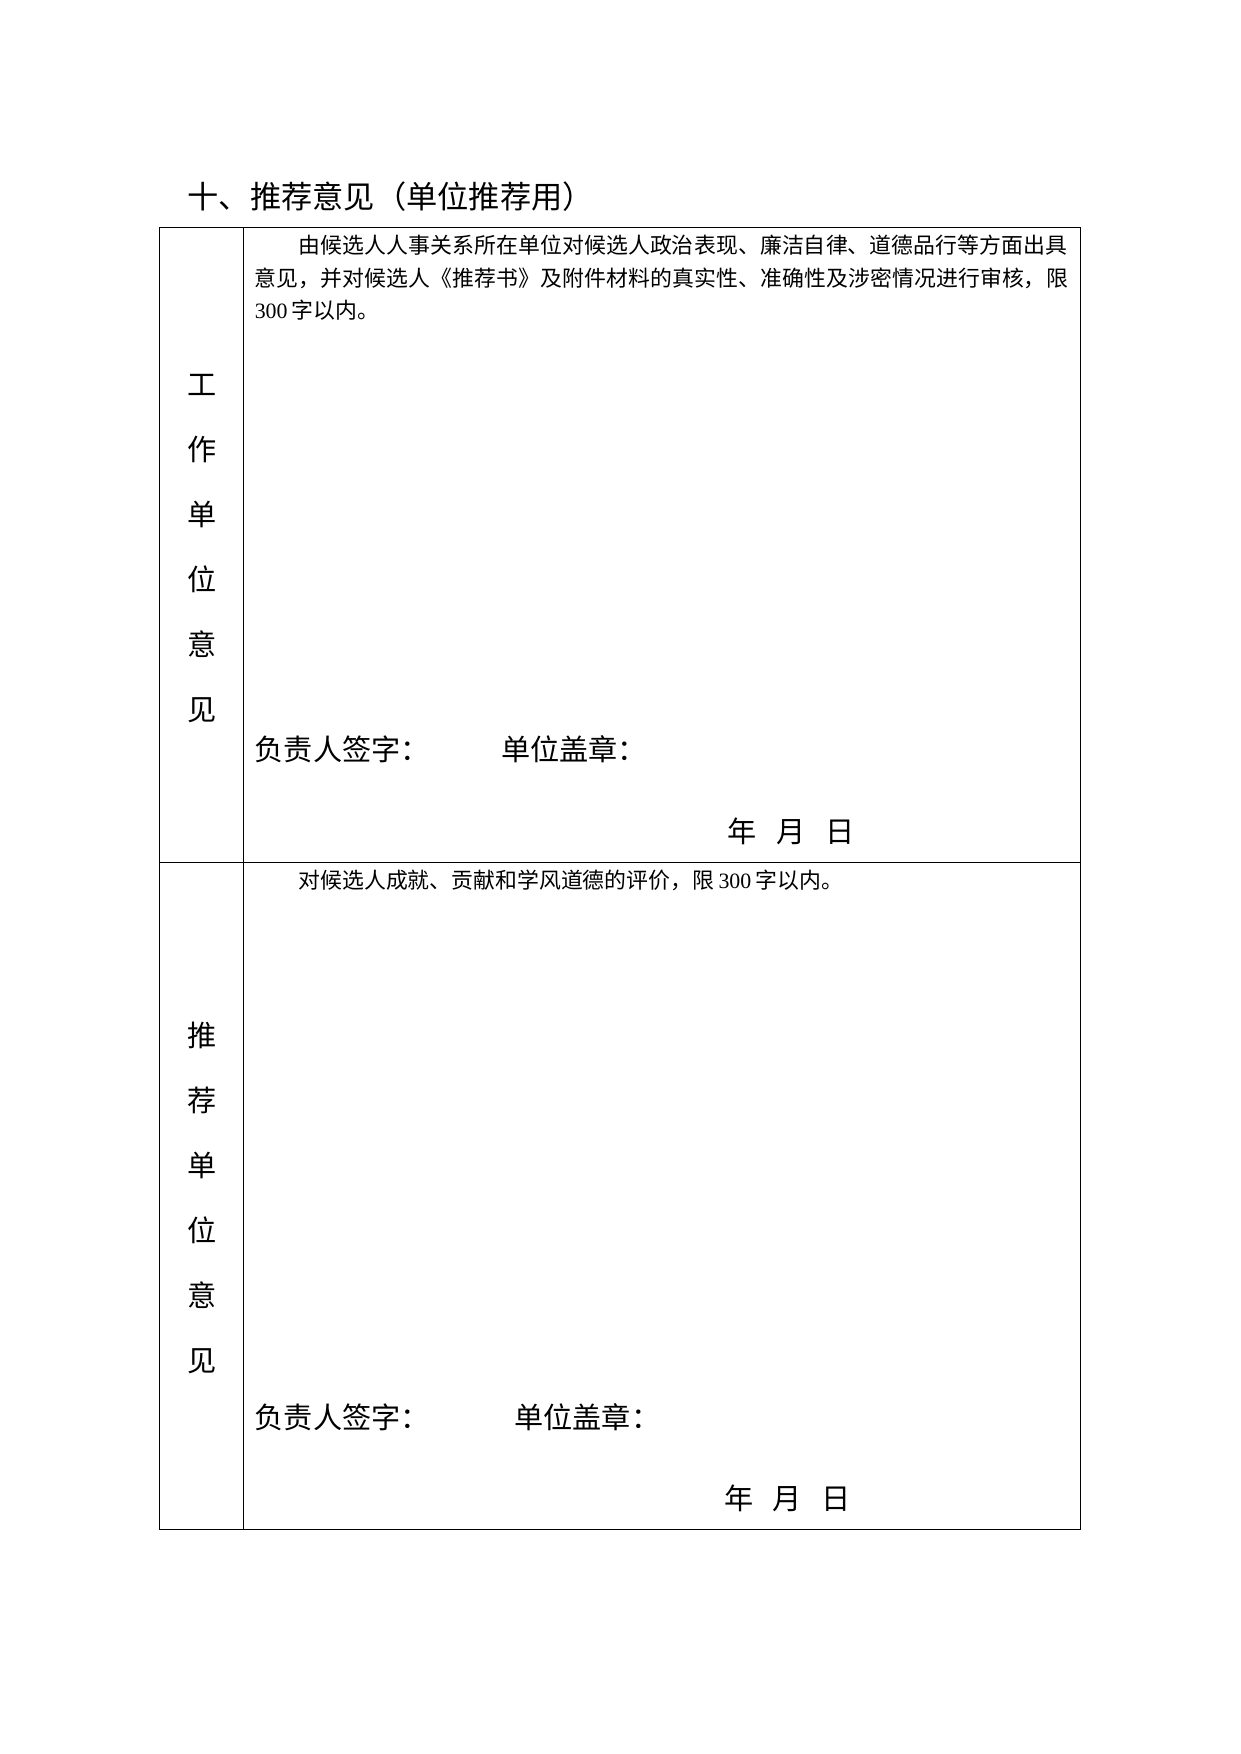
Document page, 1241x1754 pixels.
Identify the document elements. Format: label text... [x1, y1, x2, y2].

table_cell 对候选人成就、贡献和学风道德的评价，限300字以内。 负责人签字： 单位盖章： 年 月 日 [244, 863, 1080, 1529]
text 十、推荐意见（单位推荐用） [187, 162, 1053, 227]
table_header 工 作 单 位 意 见 [160, 228, 243, 862]
table_cell 推 荐 单 位 意 见 [160, 863, 243, 1529]
table_header 由候选人人事关系所在单位对候选人政治表现、廉洁自律、道德品行等方面出具意见，并对候选人《推荐书》及附件材料的真实性、准确性及涉密情况进行审核，限300字以内。 负责人签字： 单位盖章： 年 月 日 [244, 228, 1080, 862]
